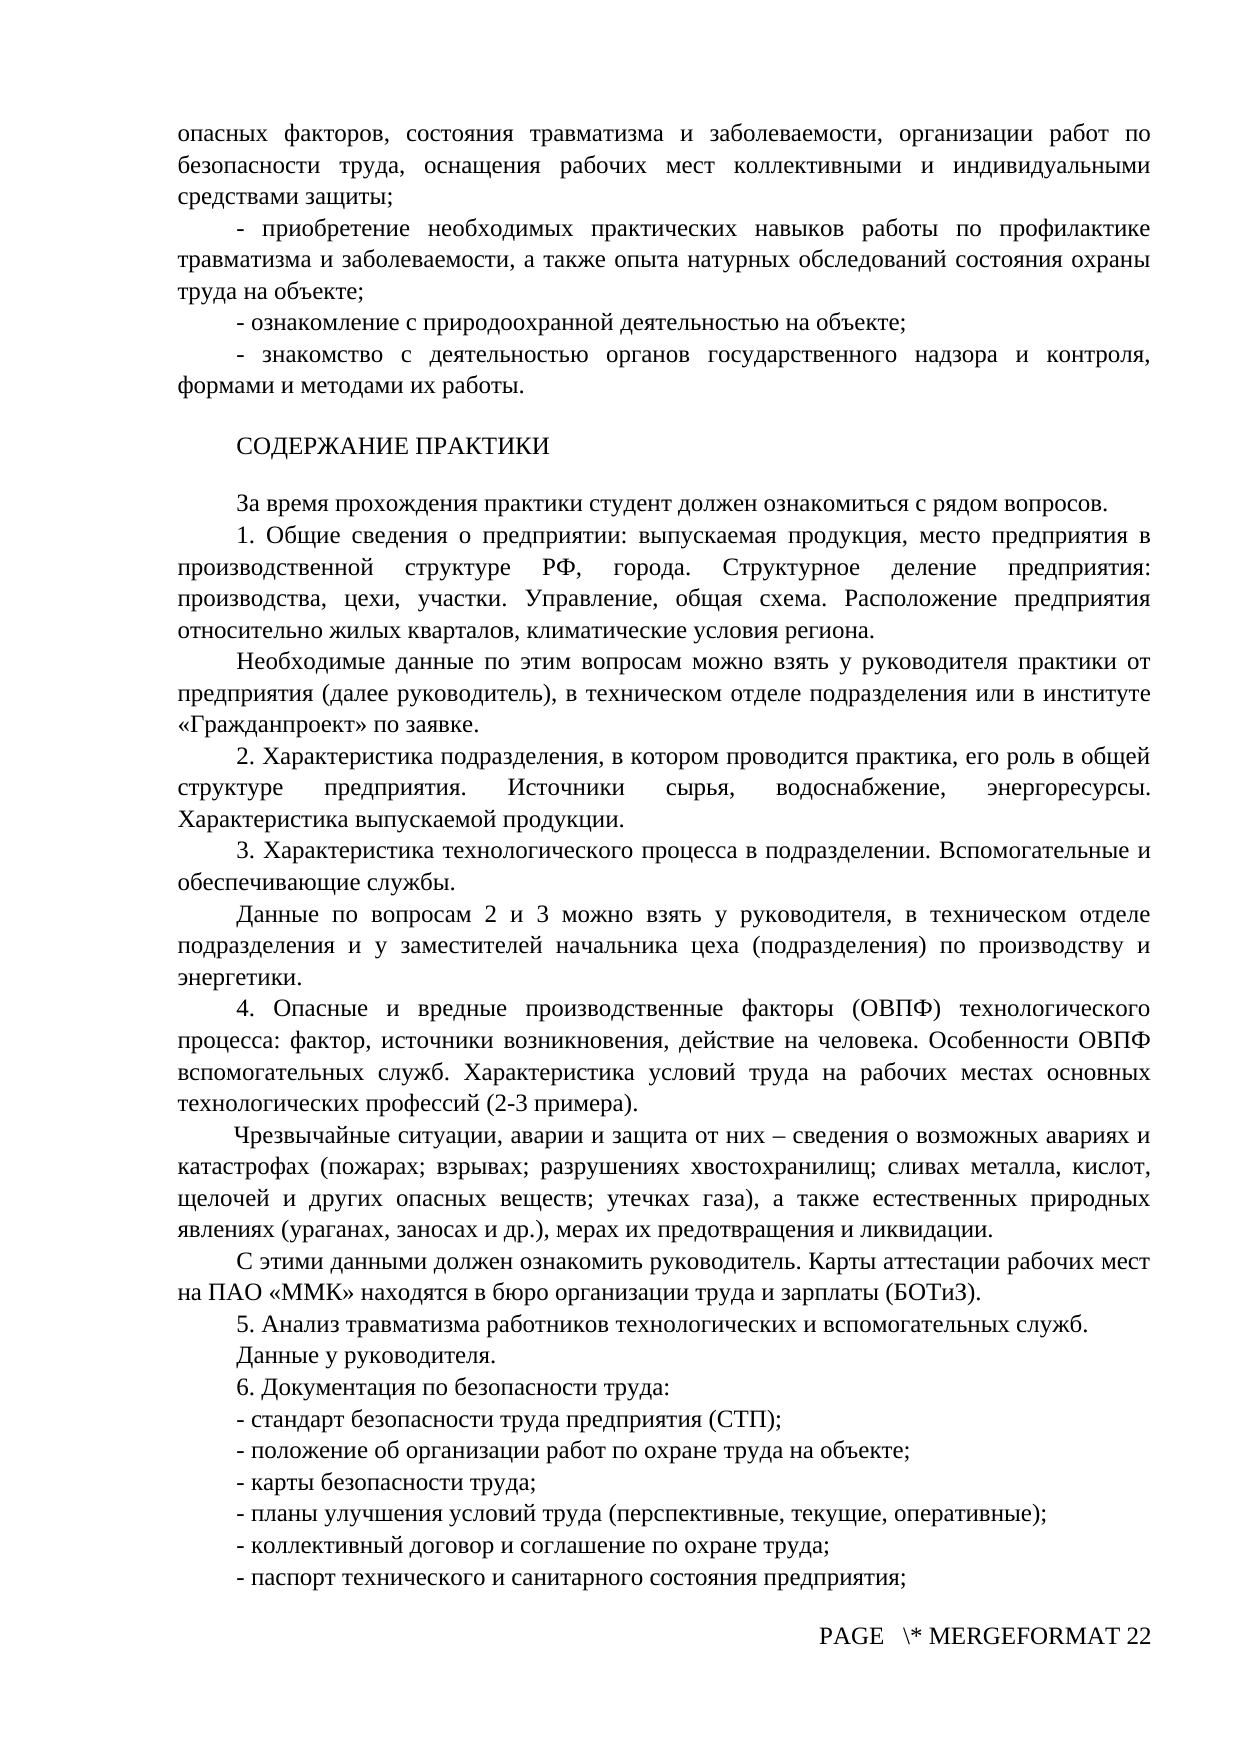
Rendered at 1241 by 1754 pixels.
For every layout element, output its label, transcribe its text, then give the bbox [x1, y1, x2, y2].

text 1. Общие сведения о предприятии: выпускаемая продукция, место предприятия в производственной структуре РФ, города. Структурное деление предприятия: производства, цехи, участки. Управление, общая схема. Расположение предприятия относительно жилых кварталов, климатические условия региона. [177, 520, 1152, 643]
text - положение об организации работ по охране труда на объекте; [177, 1435, 1152, 1464]
text - приобретение необходимых практических навыков работы по профилактике травматизма и заболеваемости, а также опыта натурных обследований состояния охраны труда на объекте; [177, 213, 1152, 305]
text Необходимые данные по этим вопросам можно взять у руководителя практики от предприятия (далее руководитель), в техническом отделе подразделения или в институте «Гражданпроект» по заявке. [177, 646, 1152, 738]
text - знакомство с деятельностью органов государственного надзора и контроля, формами и методами их работы. [177, 339, 1152, 399]
text - карты безопасности труда; [177, 1467, 1152, 1496]
text С этими данными должен ознакомить руководитель. Карты аттестации рабочих мест на ПАО «ММК» находятся в бюро организации труда и зарплаты (БОТиЗ). [177, 1246, 1152, 1306]
text 6. Документация по безопасности труда: [177, 1372, 1152, 1401]
text - планы улучшения условий труда (перспективные, текущие, оперативные); [177, 1498, 1152, 1527]
text - стандарт безопасности труда предприятия (СТП); [177, 1404, 1152, 1432]
text Чрезвычайные ситуации, аварии и защита от них – сведения о возможных авариях и катастрофах (пожарах; взрывах; разрушениях хвостохранилищ; сливах металла, кислот, щелочей и других опасных веществ; утечках газа), а также естественных природных явлениях (ураганах, заносах и др.), мерах их предотвращения и ликвидации. [177, 1120, 1152, 1243]
text 5. Анализ травматизма работников технологических и вспомогательных служб. [177, 1309, 1152, 1338]
text 4. Опасные и вредные производственные факторы (ОВПФ) технологического процесса: фактор, источники возникновения, действие на человека. Особенности ОВПФ вспомогательных служб. Характеристика условий труда на рабочих местах основных технологических профессий (2-3 примера). [177, 993, 1152, 1117]
text - паспорт технического и санитарного состояния предприятия; [177, 1562, 1152, 1590]
text - коллективный договор и соглашение по охране труда; [177, 1530, 1152, 1559]
text 2. Характеристика подразделения, в котором проводится практика, его роль в общей структуре предприятия. Источники сырья, водоснабжение, энергоресурсы. Характеристика выпускаемой продукции. [177, 741, 1152, 833]
text Данные у руководителя. [177, 1341, 1152, 1369]
subtitle СОДЕРЖАНИЕ ПРАКТИКИ [236, 431, 1152, 460]
text За время прохождения практики студент должен ознакомиться с рядом вопросов. [177, 488, 1152, 517]
text Данные по вопросам 2 и 3 можно взять у руководителя, в техническом отделе подразделения и у заместителей начальника цеха (подразделения) по производству и энергетики. [177, 899, 1152, 991]
text - ознакомление с природоохранной деятельностью на объекте; [177, 307, 1152, 336]
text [177, 118, 1152, 210]
text 3. Характеристика технологического процесса в подразделении. Вспомогательные и обеспечивающие службы. [177, 836, 1152, 896]
